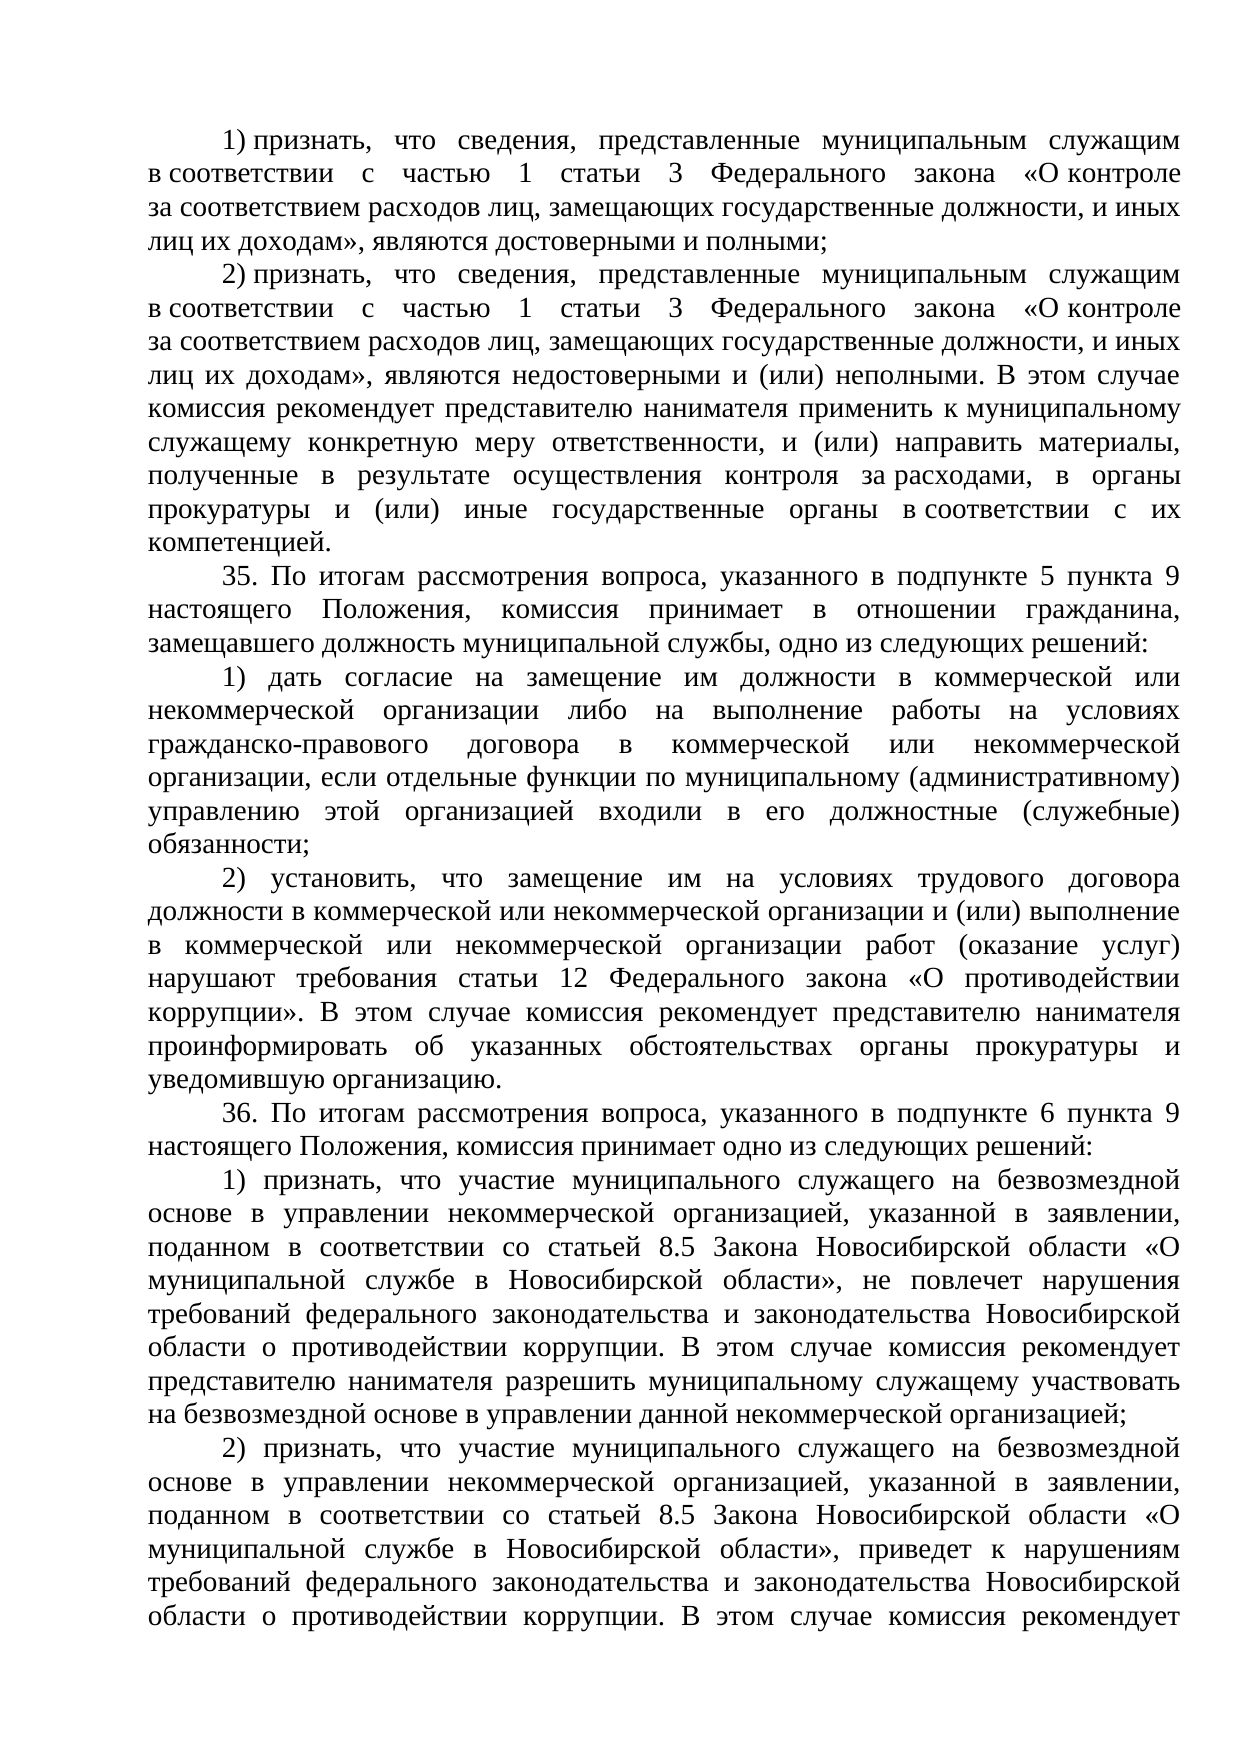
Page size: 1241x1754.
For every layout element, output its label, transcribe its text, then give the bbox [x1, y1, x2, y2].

text 2) установить, что замещение им на условиях трудового договора должности в коммерческой или некоммерческой организации и (или) выполнение в коммерческой или некоммерческой организации работ (оказание услуг) нарушают требования статьи 12 Федерального закона «О противодействии коррупции». В этом случае комиссия рекомендует представителю нанимателя проинформировать об указанных обстоятельствах органы прокуратуры и уведомившую организацию. [148, 860, 1181, 1095]
text 36. По итогам рассмотрения вопроса, указанного в подпункте 6 пункта 9 настоящего Положения, комиссия принимает одно из следующих решений: [148, 1095, 1181, 1162]
text 35. По итогам рассмотрения вопроса, указанного в подпункте 5 пункта 9 настоящего Положения, комиссия принимает в отношении гражданина, замещавшего должность муниципальной службы, одно из следующих решений: [148, 558, 1181, 659]
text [148, 1430, 1181, 1631]
text 1) признать, что участие муниципального служащего на безвозмездной основе в управлении некоммерческой организацией, указанной в заявлении, поданном в соответствии со статьей 8.5 Закона Новосибирской области «О муниципальной службе в Новосибирской области», не повлечет нарушения требований федерального законодательства и законодательства Новосибирской области о противодействии коррупции. В этом случае комиссия рекомендует представителю нанимателя разрешить муниципальному служащему участвовать на безвозмездной основе в управлении данной некоммерческой организацией; [148, 1162, 1181, 1430]
text 2) признать, что сведения, представленные муниципальным служащим в соответствии с частью 1 статьи 3 Федерального закона «О контроле за соответствием расходов лиц, замещающих государственные должности, и иных лиц их доходам», являются недостоверными и (или) неполными. В этом случае комиссия рекомендует представителю нанимателя применить к муниципальному служащему конкретную меру ответственности, и (или) направить материалы, полученные в результате осуществления контроля за расходами, в органы прокуратуры и (или) иные государственные органы в соответствии с их компетенцией. [148, 256, 1181, 558]
text 1) дать согласие на замещение им должности в коммерческой или некоммерческой организации либо на выполнение работы на условиях гражданско-правового договора в коммерческой или некоммерческой организации, если отдельные функции по муниципальному (административному) управлению этой организацией входили в его должностные (служебные) обязанности; [148, 659, 1181, 860]
text 1) признать, что сведения, представленные муниципальным служащим в соответствии с частью 1 статьи 3 Федерального закона «О контроле за соответствием расходов лиц, замещающих государственные должности, и иных лиц их доходам», являются достоверными и полными; [148, 122, 1181, 256]
